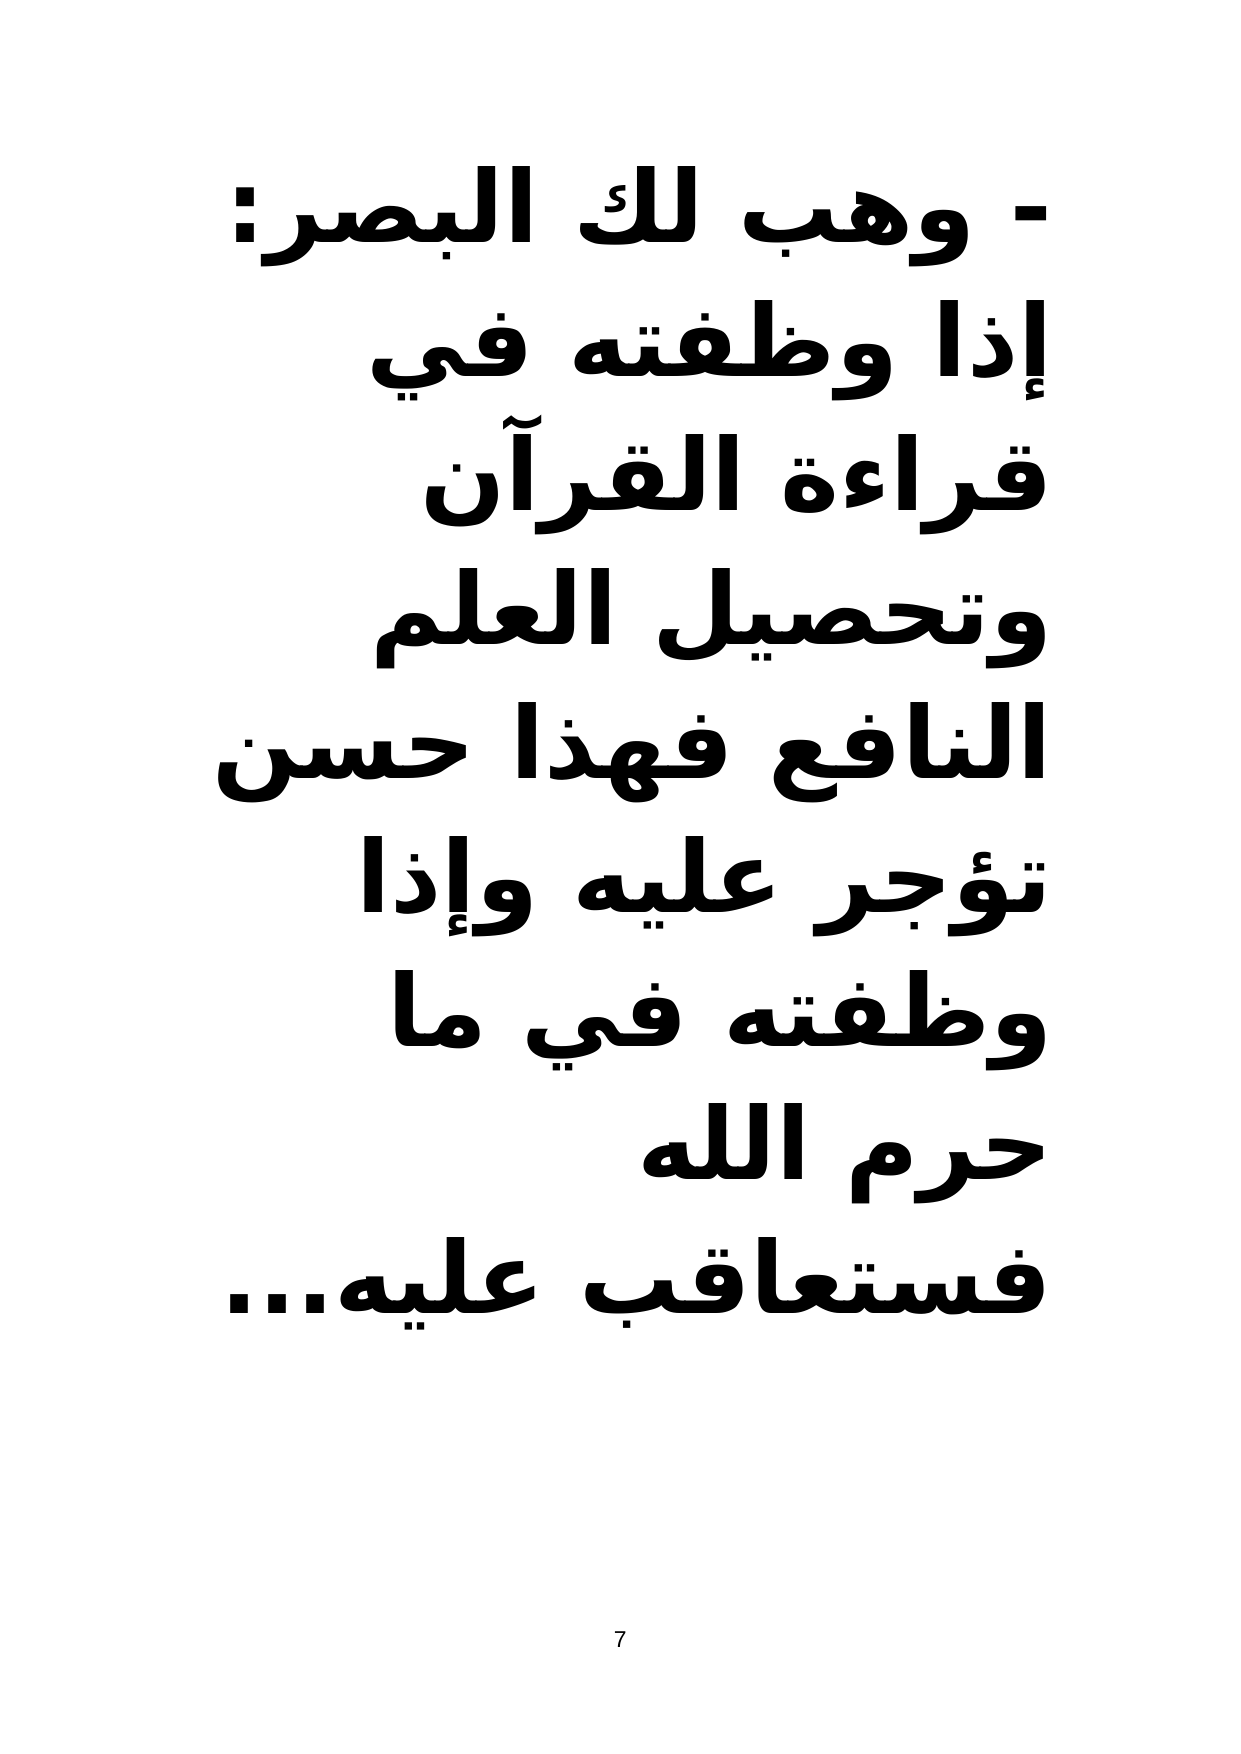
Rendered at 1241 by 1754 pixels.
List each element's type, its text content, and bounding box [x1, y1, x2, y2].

text - وهب لك البصر: إذا وظفته في قراءة القرآن وتحصيل العلم النافع فهذا حسن تؤجر عليه وإذا وظفته في ما حرم الله فستعاقب عليه... [187, 150, 1053, 1337]
